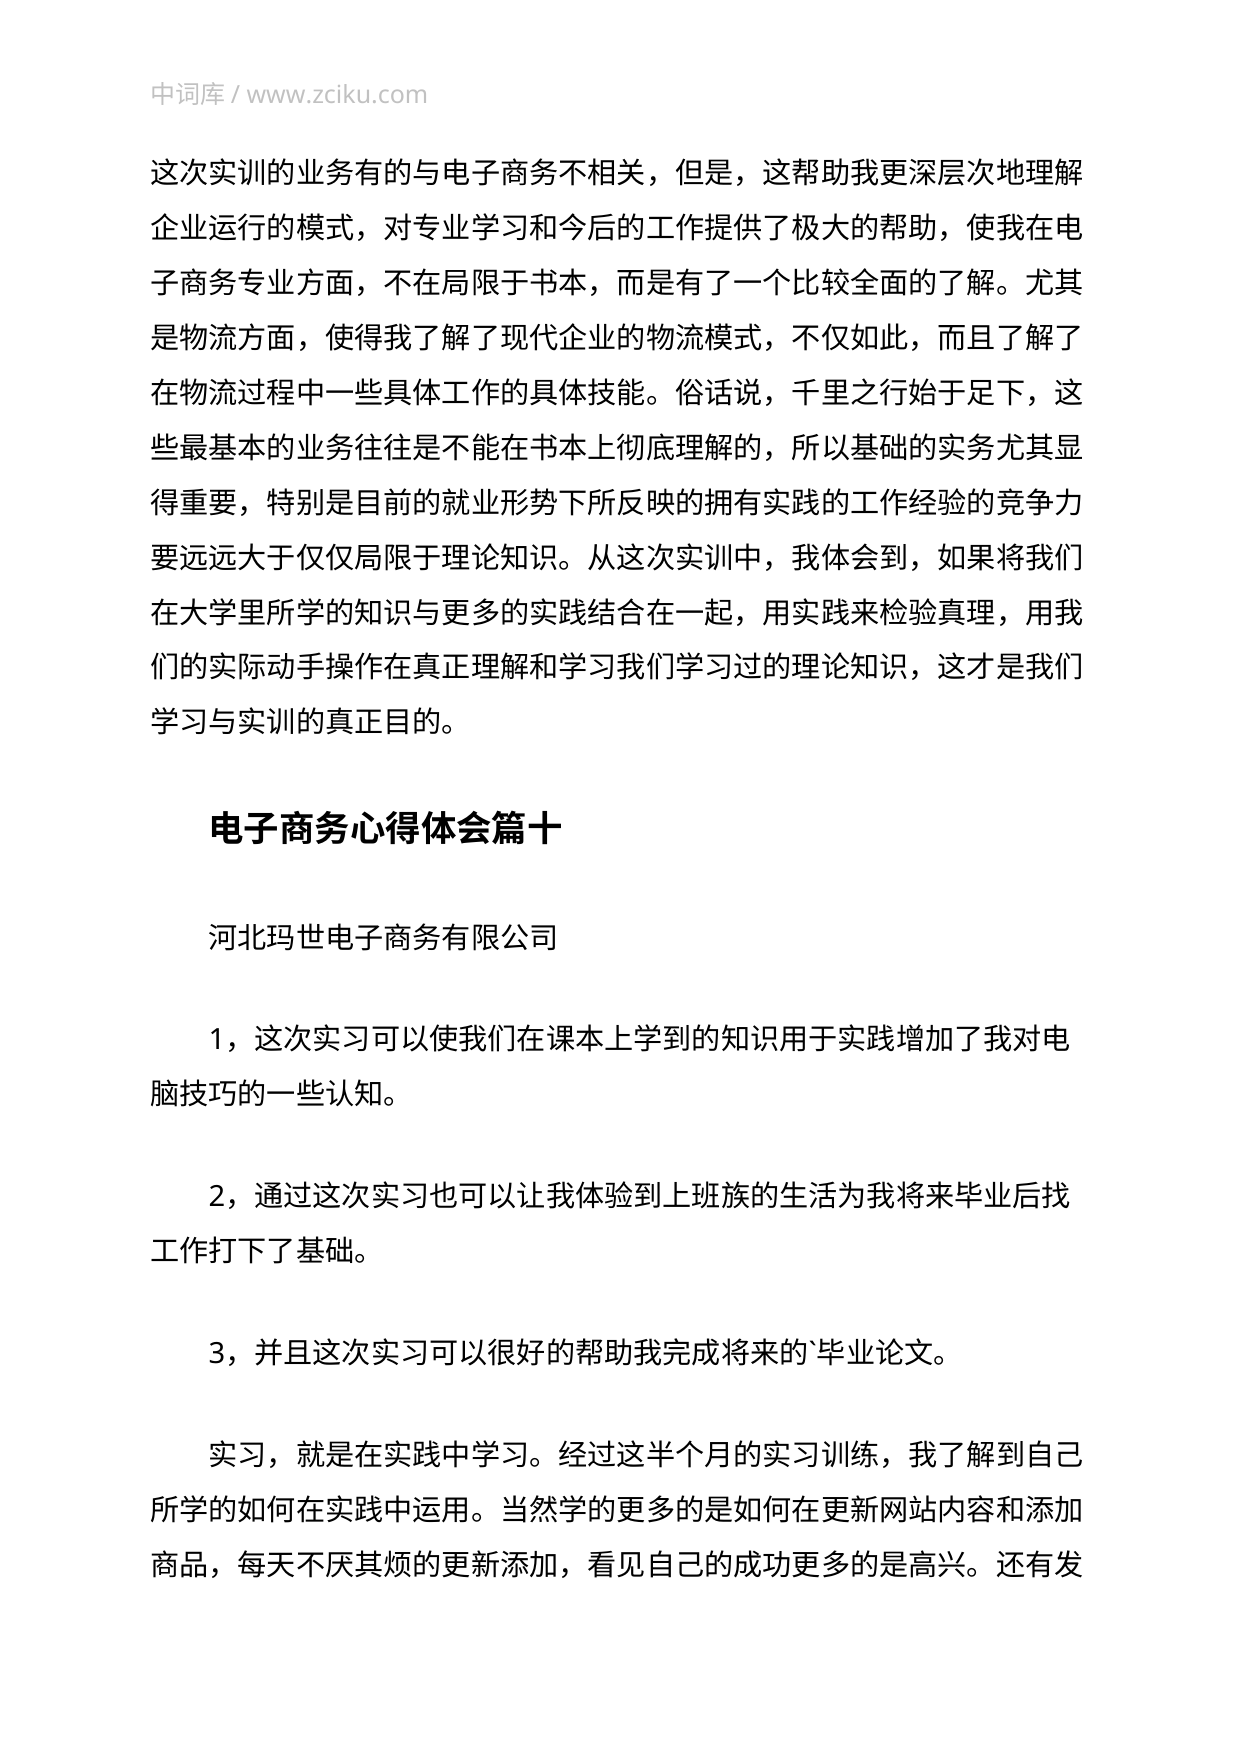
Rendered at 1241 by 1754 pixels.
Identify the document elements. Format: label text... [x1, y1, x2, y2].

text 河北玛世电子商务有限公司 [150, 914, 1090, 956]
text 电子商务心得体会篇十 [150, 801, 1090, 852]
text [150, 1431, 1090, 1583]
text 1，这次实习可以使我们在课本上学到的知识用于实践增加了我对电脑技巧的一些认知。 [150, 1016, 1090, 1113]
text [150, 150, 1090, 741]
text 2，通过这次实习也可以让我体验到上班族的生活为我将来毕业后找工作打下了基础。 [150, 1173, 1090, 1270]
text 3，并且这次实习可以很好的帮助我完成将来的`毕业论文。 [150, 1329, 1090, 1372]
